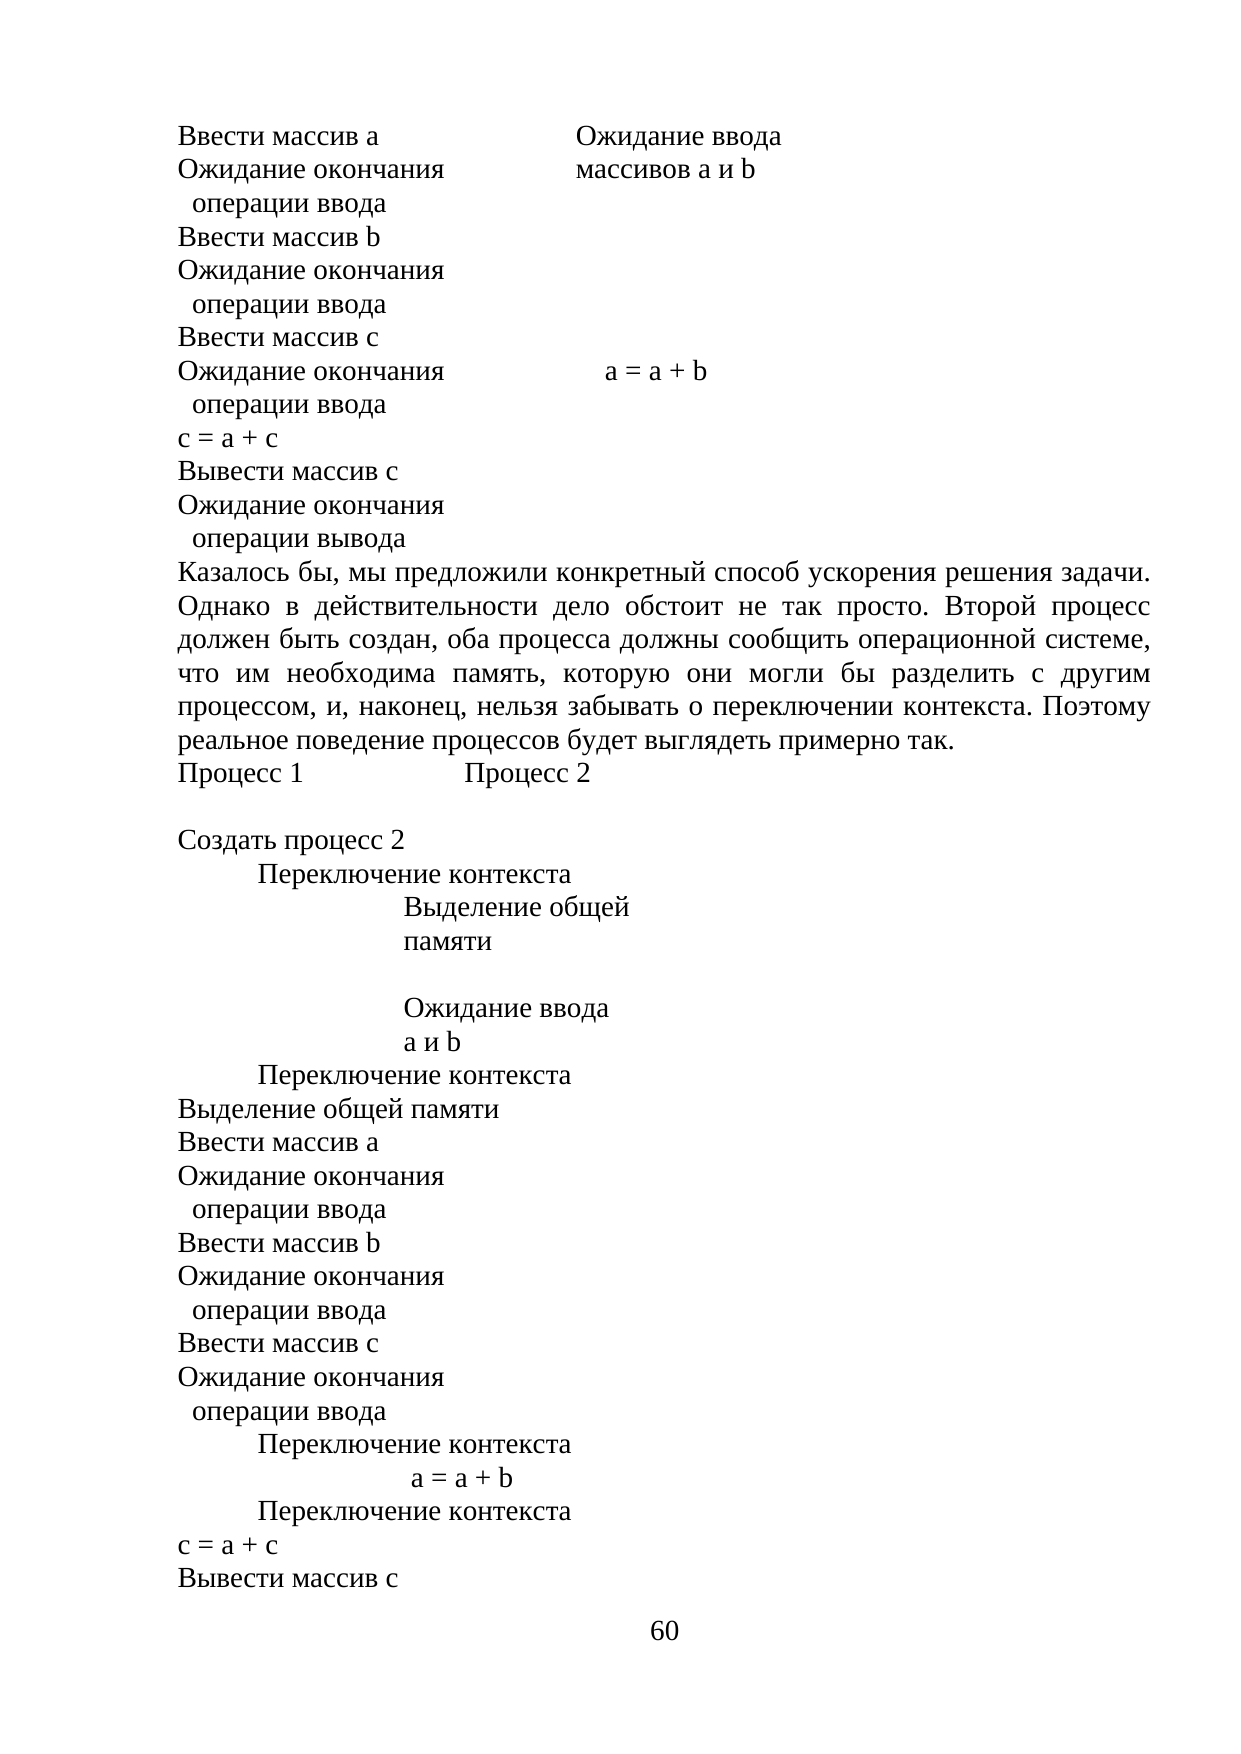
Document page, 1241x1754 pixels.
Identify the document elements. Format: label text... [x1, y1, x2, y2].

text c = a + c [177, 420, 1152, 453]
text памяти [177, 923, 1152, 957]
text Переключение контекста [177, 1057, 1152, 1091]
text Ожидание ввода [177, 990, 1152, 1024]
text операции ввода [177, 1292, 1152, 1326]
text Вывести массив с [177, 1560, 1152, 1594]
text операции ввода [177, 1393, 1152, 1426]
text Ввести массив a Ожидание ввода [177, 118, 1152, 152]
text Ввести массив b [177, 1225, 1152, 1258]
text Ожидание окончания [177, 252, 1152, 286]
text Ожидание окончания a = a + b [177, 353, 1152, 386]
text Ожидание окончания массивов a и b [177, 152, 1152, 185]
text Ввести массив b [177, 219, 1152, 252]
text Вывести массив с [177, 453, 1152, 487]
text Переключение контекста [177, 1493, 1152, 1527]
text Ввести массив с [177, 1326, 1152, 1359]
text операции ввода [177, 185, 1152, 219]
text Выделение общей [177, 889, 1152, 923]
text Переключение контекста [177, 856, 1152, 889]
text Ожидание окончания [177, 1359, 1152, 1393]
text Выделение общей памяти [177, 1091, 1152, 1124]
text Ожидание окончания [177, 1258, 1152, 1292]
text Ожидание окончания [177, 487, 1152, 521]
text a = a + b [177, 1460, 1152, 1493]
text a и b [177, 1024, 1152, 1057]
text c = a + c [177, 1527, 1152, 1560]
text операции ввода [177, 386, 1152, 420]
text Создать процесс 2 [177, 822, 1152, 856]
text операции ввода [177, 286, 1152, 319]
text Казалось бы, мы предложили конкретный способ ускорения решения задачи. Однако в действительности дело обстоит не так просто. Второй процесс должен быть создан, оба процесса должны сообщить операционной системе, что им необходима память, которую они могли бы разделить с другим процессом, и, наконец, нельзя забывать о переключении контекста. Поэтому реальное поведение процессов будет выглядеть примерно так. [177, 554, 1152, 755]
text операции ввода [177, 1191, 1152, 1225]
text Ожидание окончания [177, 1158, 1152, 1191]
text операции вывода [177, 521, 1152, 554]
text Процесс 1 Процесс 2 [177, 755, 1152, 789]
text Переключение контекста [177, 1426, 1152, 1460]
text Ввести массив a [177, 1124, 1152, 1158]
text Ввести массив с [177, 319, 1152, 353]
